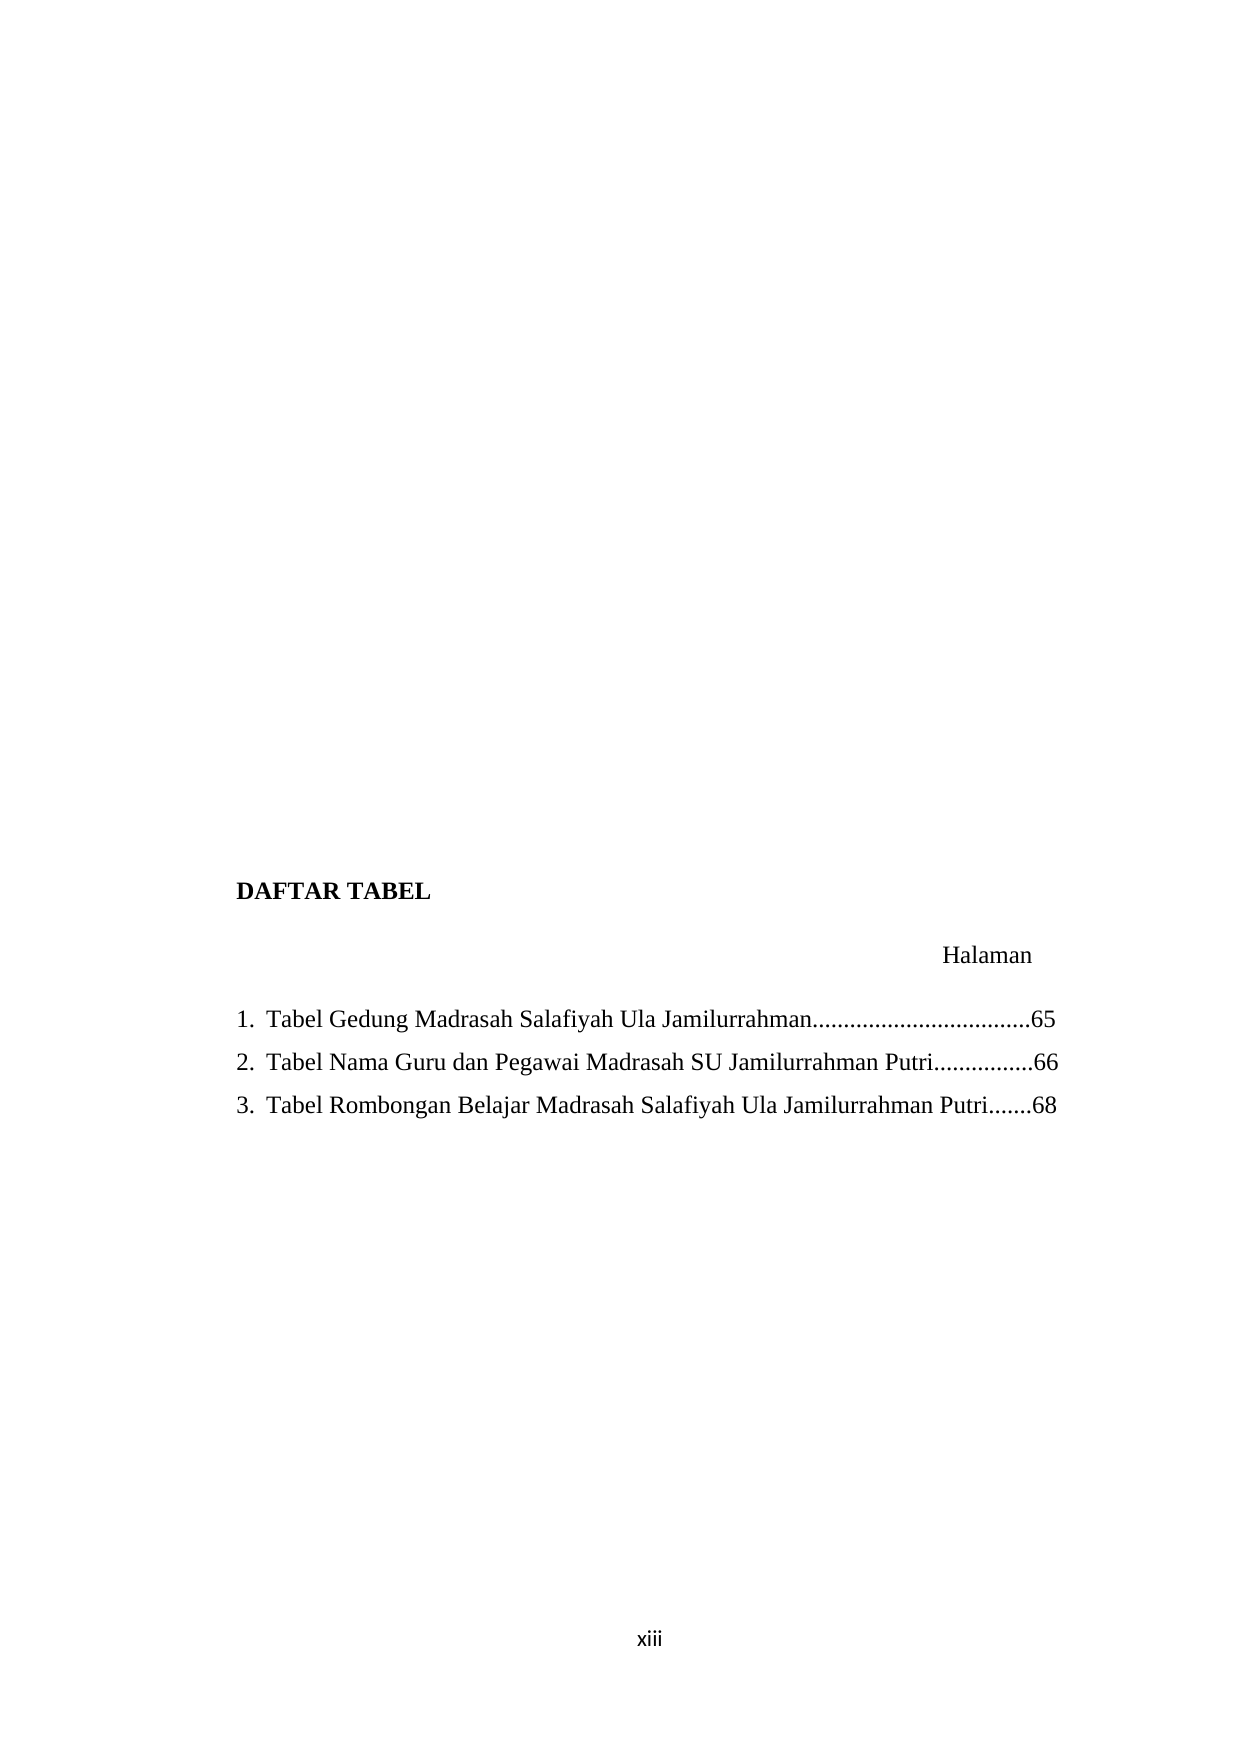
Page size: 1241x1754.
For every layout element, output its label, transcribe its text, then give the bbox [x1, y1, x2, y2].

list Tabel Gedung Madrasah Salafiyah Ula Jamilurrahman...................................65 [236, 1004, 1063, 1032]
text DAFTAR TABEL [236, 876, 1063, 904]
text Halaman [236, 940, 1063, 968]
list Tabel Nama Guru dan Pegawai Madrasah SU Jamilurrahman Putri................66 [236, 1047, 1063, 1076]
list Tabel Rombongan Belajar Madrasah Salafiyah Ula Jamilurrahman Putri.......68 [236, 1090, 1063, 1119]
